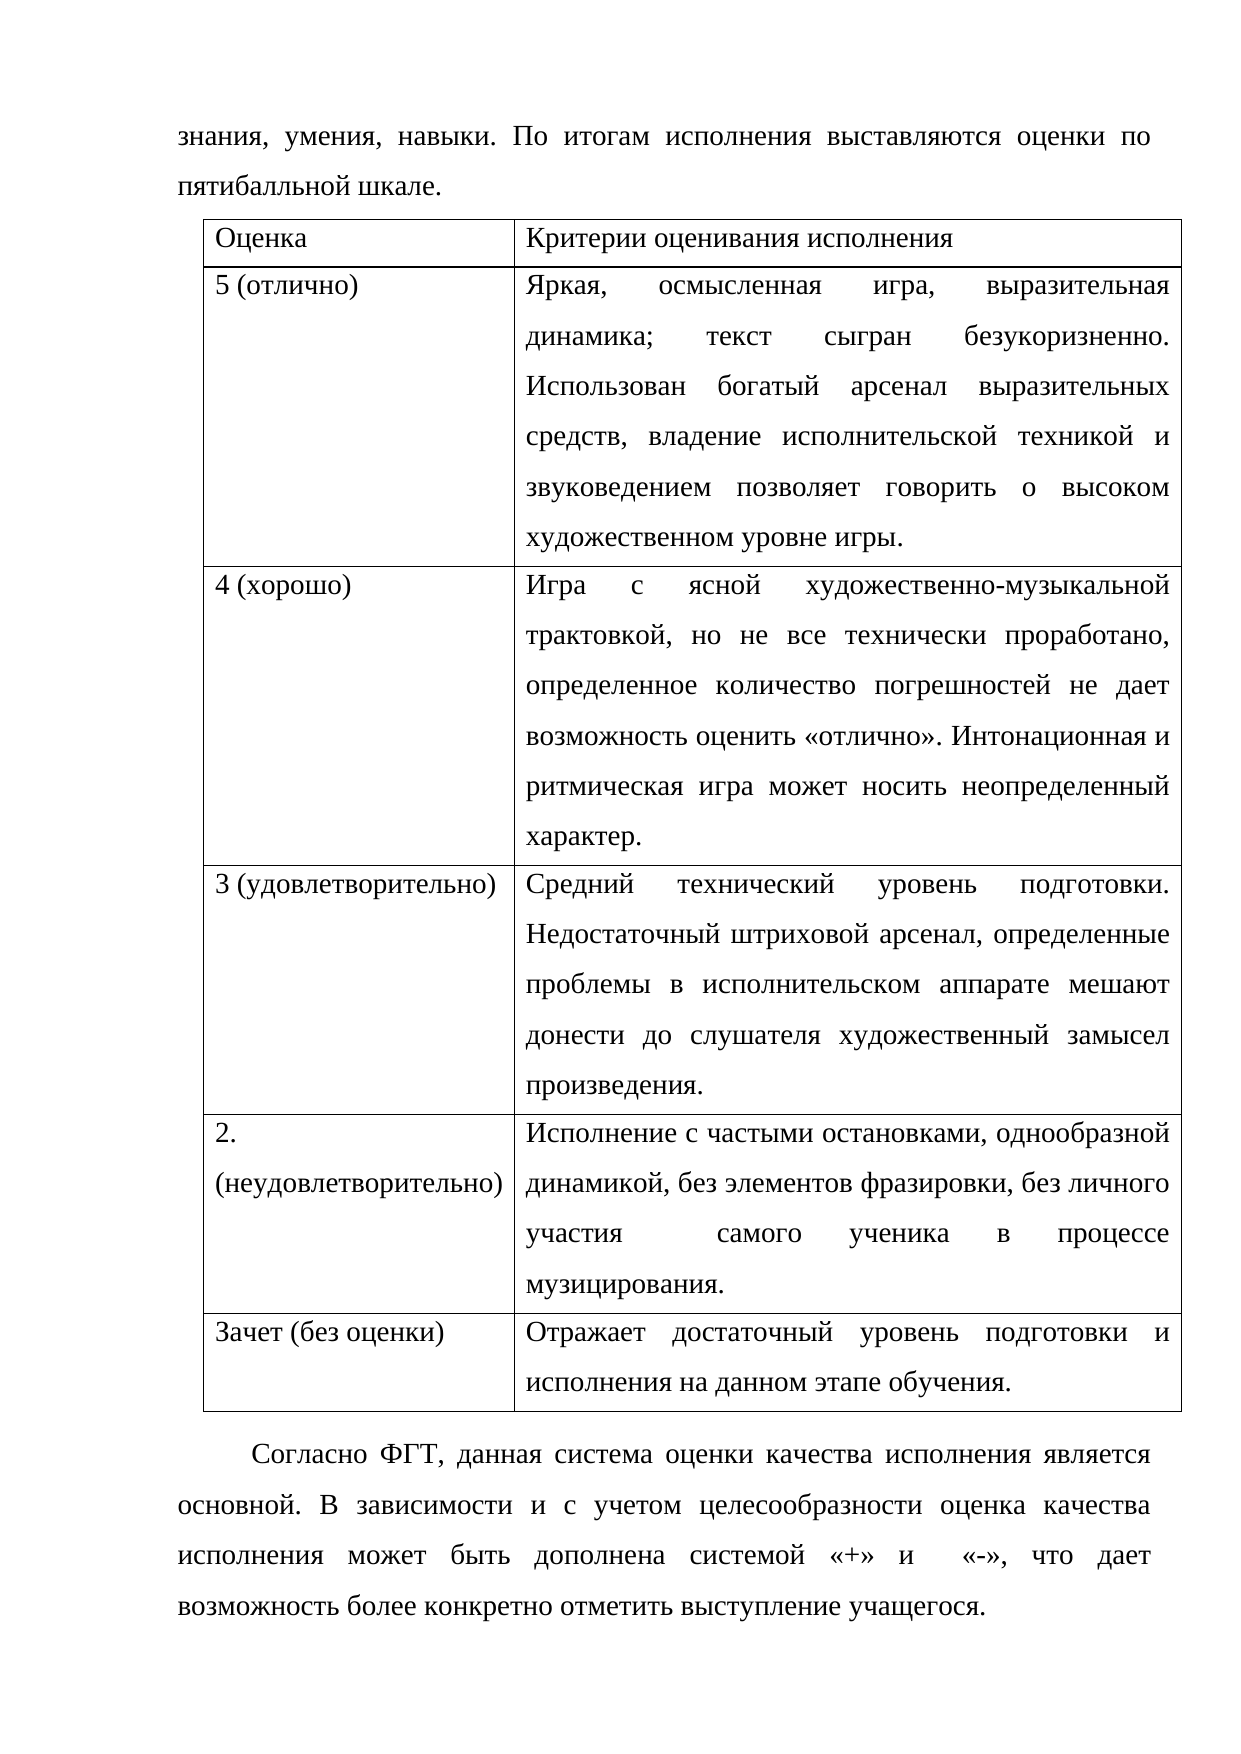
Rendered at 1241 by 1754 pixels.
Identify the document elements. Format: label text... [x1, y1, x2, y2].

table_cell Отражает достаточный уровень подготовки и исполнения на данном этапе обучения. [515, 1314, 1181, 1411]
table_cell 2. (неудовлетворительно) [204, 1115, 514, 1313]
table_cell Исполнение с частыми остановками, однообразной динамикой, без элементов фразировки, без личного участия самого ученика в процессе музицирования. [515, 1115, 1181, 1313]
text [177, 118, 1152, 202]
table_cell Игра с ясной художественно-музыкальной трактовкой, но не все технически проработано, определенное количество погрешностей не дает возможность оценить «отлично». Интонационная и ритмическая игра может носить неопределенный характер. [515, 567, 1181, 865]
table_cell Зачет (без оценки) [204, 1314, 514, 1411]
table_header Критерии оценивания исполнения [515, 220, 1181, 266]
table_cell Яркая, осмысленная игра, выразительная динамика; текст сыгран безукоризненно. Использован богатый арсенал выразительных средств, владение исполнительской техникой и звуковедением позволяет говорить о высоком художественном уровне игры. [515, 268, 1181, 566]
table_cell 3 (удовлетворительно) [204, 866, 514, 1114]
table_cell 4 (хорошо) [204, 567, 514, 865]
table_header Оценка [204, 220, 514, 266]
table_cell 5 (отлично) [204, 268, 514, 566]
table_cell Средний технический уровень подготовки. Недостаточный штриховой арсенал, определенные проблемы в исполнительском аппарате мешают донести до слушателя художественный замысел произведения. [515, 866, 1181, 1114]
text Согласно ФГТ, данная система оценки качества исполнения является основной. В зависимости и с учетом целесообразности оценка качества исполнения может быть дополнена системой «+» и «-», что дает возможность более конкретно отметить выступление учащегося. [177, 1437, 1152, 1621]
